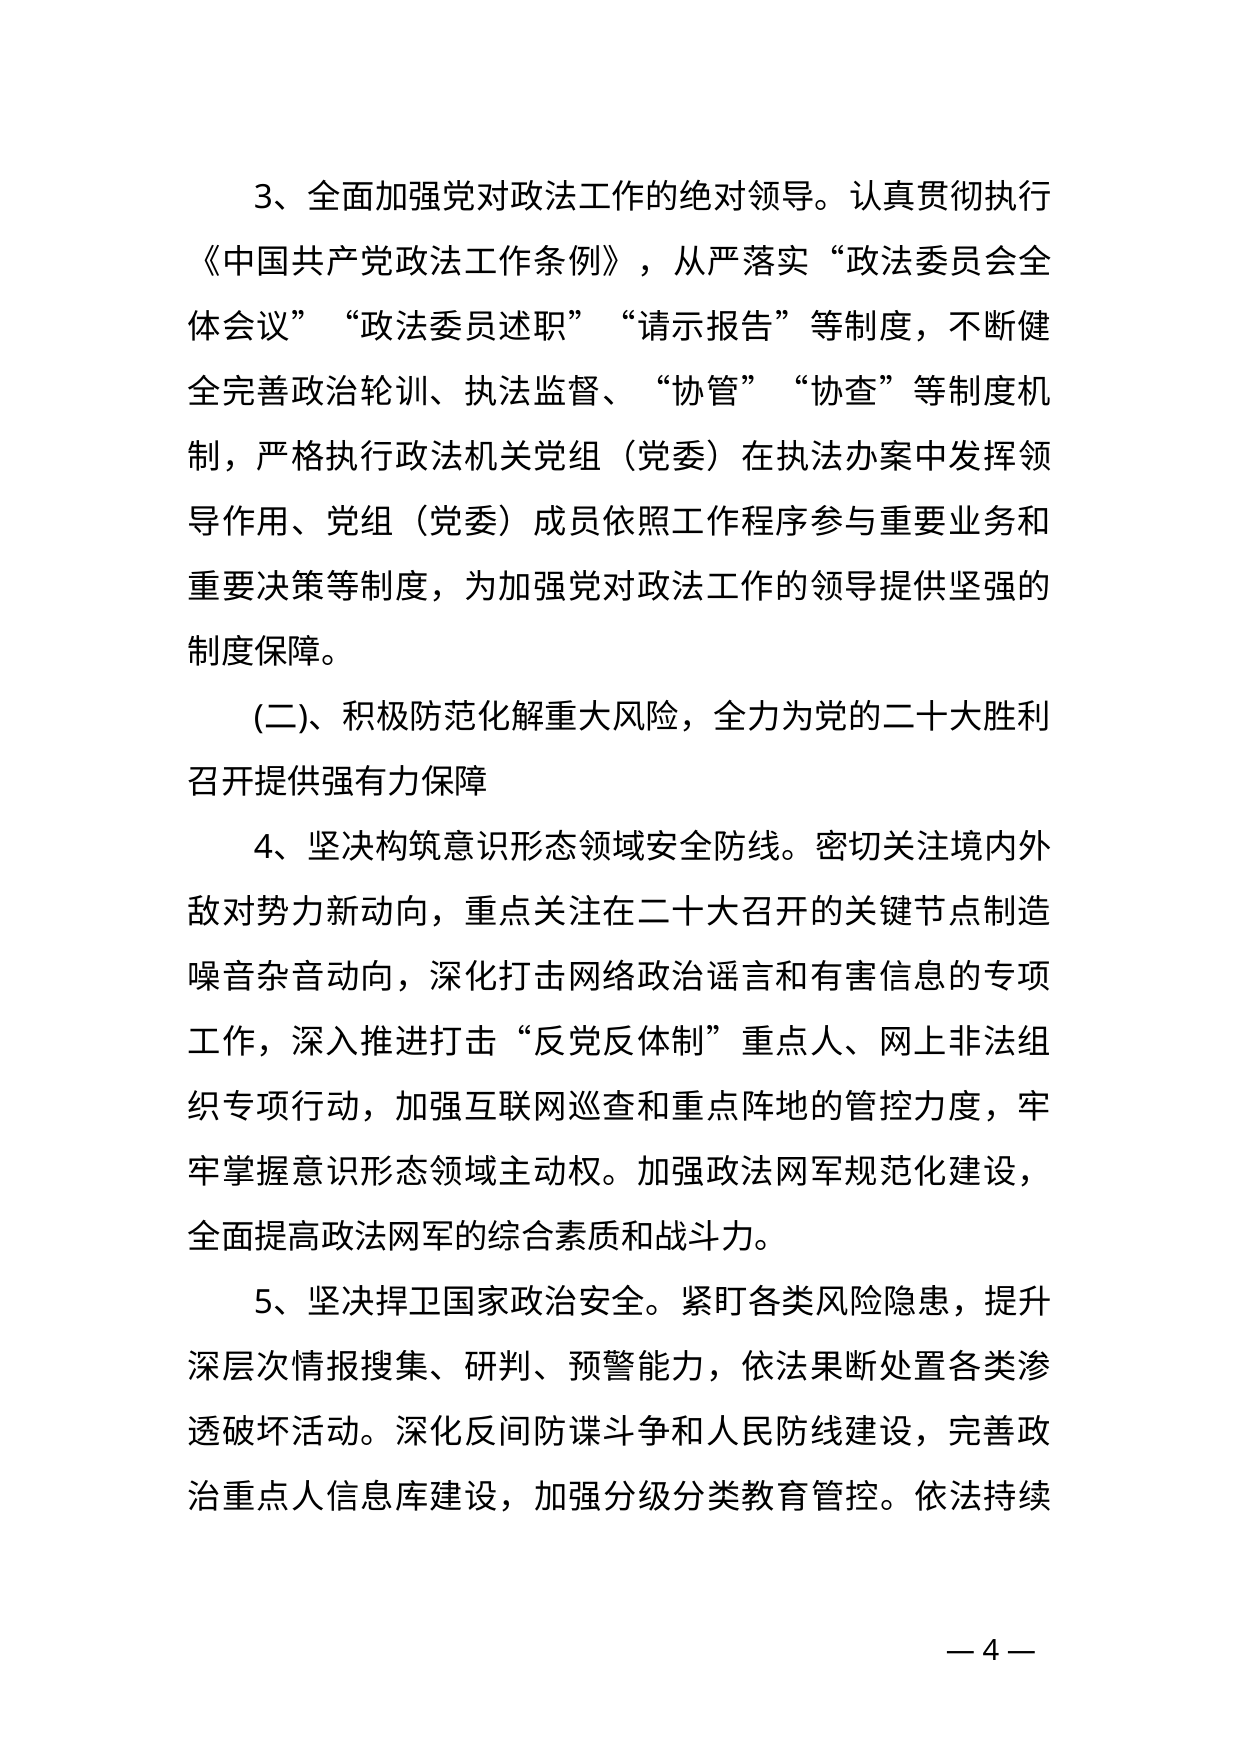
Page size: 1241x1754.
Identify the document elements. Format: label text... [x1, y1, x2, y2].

text 3、全面加强党对政法工作的绝对领导。认真贯彻执行《中国共产党政法工作条例》，从严落实“政法委员会全体会议”“政法委员述职”“请示报告”等制度，不断健全完善政治轮训、执法监督、“协管”“协查”等制度机制，严格执行政法机关党组（党委）在执法办案中发挥领导作用、党组（党委）成员依照工作程序参与重要业务和重要决策等制度，为加强党对政法工作的领导提供坚强的制度保障。 [187, 162, 1053, 682]
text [187, 1267, 1053, 1527]
text (二)、积极防范化解重大风险，全力为党的二十大胜利召开提供强有力保障 [187, 682, 1053, 812]
text 4、坚决构筑意识形态领域安全防线。密切关注境内外敌对势力新动向，重点关注在二十大召开的关键节点制造噪音杂音动向，深化打击网络政治谣言和有害信息的专项工作，深入推进打击“反党反体制”重点人、网上非法组织专项行动，加强互联网巡查和重点阵地的管控力度，牢牢掌握意识形态领域主动权。加强政法网军规范化建设，全面提高政法网军的综合素质和战斗力。 [187, 812, 1053, 1267]
